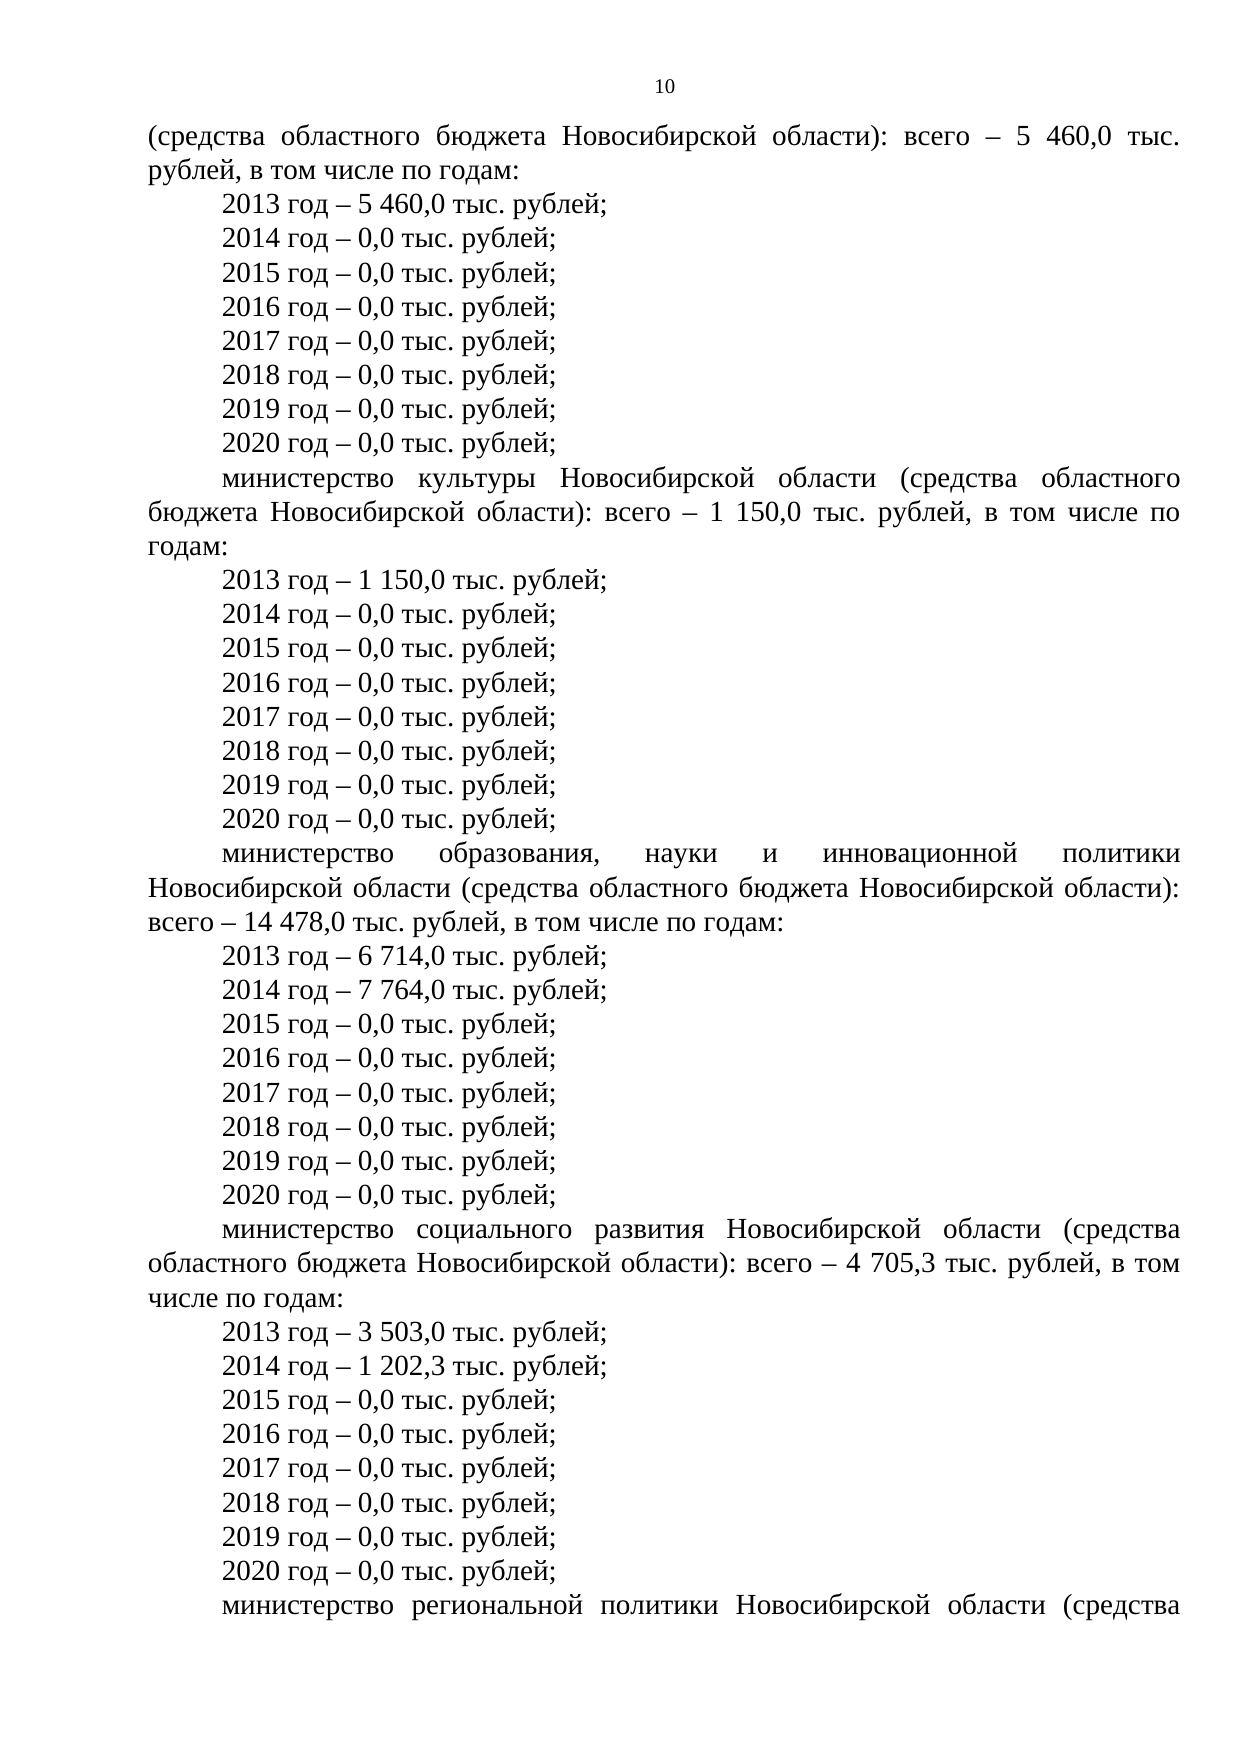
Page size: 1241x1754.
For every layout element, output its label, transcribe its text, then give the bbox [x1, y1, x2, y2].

text 2013 год – 5 460,0 тыс. рублей; [148, 186, 1181, 220]
text 2015 год – 0,0 тыс. рублей; [148, 255, 1181, 288]
text 2016 год – 0,0 тыс. рублей; [148, 1041, 1181, 1074]
text министерство социального развития Новосибирской области (средства областного бюджета Новосибирской области): всего – 4 705,3 тыс. рублей, в том числе по годам: [148, 1211, 1181, 1313]
text 2016 год – 0,0 тыс. рублей; [148, 289, 1181, 322]
text 2020 год – 0,0 тыс. рублей; [148, 426, 1181, 459]
text 2015 год – 0,0 тыс. рублей; [148, 1382, 1181, 1416]
text 2020 год – 0,0 тыс. рублей; [148, 1553, 1181, 1587]
text 2020 год – 0,0 тыс. рублей; [148, 1177, 1181, 1211]
text министерство культуры Новосибирской области (средства областного бюджета Новосибирской области): всего – 1 150,0 тыс. рублей, в том числе по годам: [148, 460, 1181, 562]
text 2014 год – 1 202,3 тыс. рублей; [148, 1348, 1181, 1382]
text министерство образования, науки и инновационной политики Новосибирской области (средства областного бюджета Новосибирской области): всего – 14 478,0 тыс. рублей, в том числе по годам: [148, 836, 1181, 937]
text 2018 год – 0,0 тыс. рублей; [148, 1485, 1181, 1518]
text 2019 год – 0,0 тыс. рублей; [148, 391, 1181, 425]
text 2014 год – 0,0 тыс. рублей; [148, 221, 1181, 254]
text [148, 1587, 1181, 1621]
text 2019 год – 0,0 тыс. рублей; [148, 767, 1181, 801]
text 2020 год – 0,0 тыс. рублей; [148, 801, 1181, 835]
text 2015 год – 0,0 тыс. рублей; [148, 1006, 1181, 1040]
text 2013 год – 6 714,0 тыс. рублей; [148, 938, 1181, 972]
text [148, 118, 1181, 186]
text 2017 год – 0,0 тыс. рублей; [148, 323, 1181, 357]
text 2018 год – 0,0 тыс. рублей; [148, 1109, 1181, 1142]
text 2018 год – 0,0 тыс. рублей; [148, 357, 1181, 391]
text 2013 год – 1 150,0 тыс. рублей; [148, 562, 1181, 596]
text 2017 год – 0,0 тыс. рублей; [148, 1075, 1181, 1108]
text 2019 год – 0,0 тыс. рублей; [148, 1519, 1181, 1552]
text 2017 год – 0,0 тыс. рублей; [148, 1451, 1181, 1484]
text 2013 год – 3 503,0 тыс. рублей; [148, 1314, 1181, 1347]
text 2019 год – 0,0 тыс. рублей; [148, 1143, 1181, 1177]
text 2014 год – 0,0 тыс. рублей; [148, 596, 1181, 630]
text 2017 год – 0,0 тыс. рублей; [148, 699, 1181, 732]
text 2016 год – 0,0 тыс. рублей; [148, 665, 1181, 698]
text 2016 год – 0,0 тыс. рублей; [148, 1416, 1181, 1450]
text 2014 год – 7 764,0 тыс. рублей; [148, 972, 1181, 1006]
text 2015 год – 0,0 тыс. рублей; [148, 631, 1181, 664]
text 2018 год – 0,0 тыс. рублей; [148, 733, 1181, 767]
